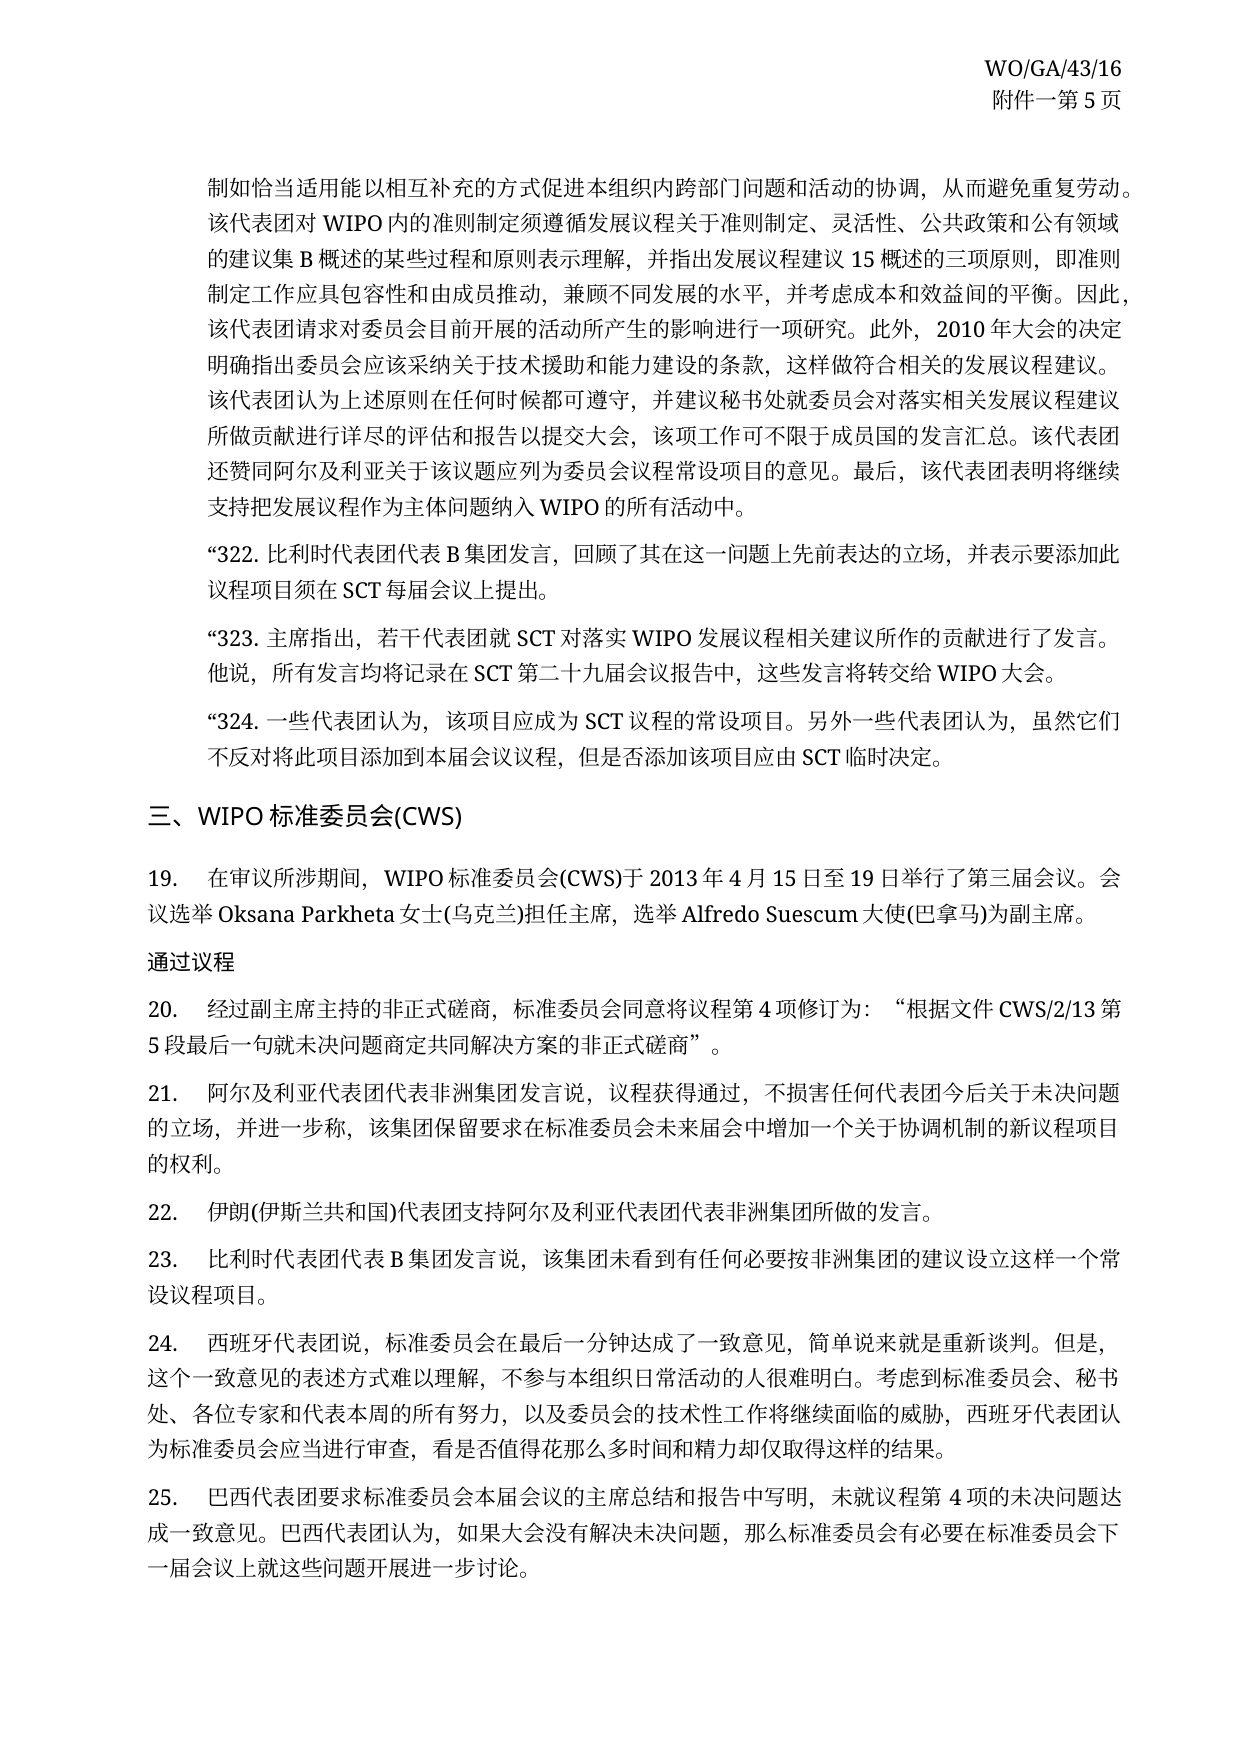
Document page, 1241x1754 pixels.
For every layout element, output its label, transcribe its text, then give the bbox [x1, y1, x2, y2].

text 比利时代表团代表B集团发言说，该集团未看到有任何必要按非洲集团的建议设立这样一个常设议程项目。 [148, 1239, 1122, 1310]
text 巴西代表团要求标准委员会本届会议的主席总结和报告中写明，未就议程第4项的未决问题达成一致意见。巴西代表团认为，如果大会没有解决未决问题，那么标准委员会有必要在标准委员会下一届会议上就这些问题开展进一步讨论。 [148, 1476, 1122, 1583]
subtitle 通过议程 [148, 941, 1122, 976]
text 经过副主席主持的非正式磋商，标准委员会同意将议程第4项修订为：“根据文件CWS/2/13第5段最后一句就未决问题商定共同解决方案的非正式磋商”。 [148, 989, 1122, 1060]
list “323. 主席指出，若干代表团就SCT对落实WIPO发展议程相关建议所作的贡献进行了发言。他说，所有发言均将记录在SCT第二十九届会议报告中，这些发言将转交给WIPO大会。 [207, 617, 1122, 688]
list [207, 167, 1122, 521]
text 在审议所涉期间，WIPO标准委员会(CWS)于2013年4月15日至19日举行了第三届会议。会议选举Oksana Parkheta女士(乌克兰)担任主席，选举Alfredo Suescum大使(巴拿马)为副主席。 [148, 858, 1122, 928]
list “324. 一些代表团认为，该项目应成为SCT议程的常设项目。另外一些代表团认为，虽然它们不反对将此项目添加到本届会议议程，但是否添加该项目应由SCT临时决定。 [207, 701, 1122, 771]
text 西班牙代表团说，标准委员会在最后一分钟达成了一致意见，简单说来就是重新谈判。但是，这个一致意见的表述方式难以理解，不参与本组织日常活动的人很难明白。考虑到标准委员会、秘书处、各位专家和代表本周的所有努力，以及委员会的技术性工作将继续面临的威胁，西班牙代表团认为标准委员会应当进行审查，看是否值得花那么多时间和精力却仅取得这样的结果。 [148, 1322, 1122, 1464]
text 阿尔及利亚代表团代表非洲集团发言说，议程获得通过，不损害任何代表团今后关于未决问题的立场，并进一步称，该集团保留要求在标准委员会未来届会中增加一个关于协调机制的新议程项目的权利。 [148, 1072, 1122, 1178]
text 伊朗(伊斯兰共和国)代表团支持阿尔及利亚代表团代表非洲集团所做的发言。 [148, 1191, 1122, 1226]
subtitle 三、WIPO标准委员会(CWS) [148, 796, 1122, 833]
list “322. 比利时代表团代表B集团发言，回顾了其在这一问题上先前表达的立场，并表示要添加此议程项目须在SCT每届会议上提出。 [207, 534, 1122, 605]
